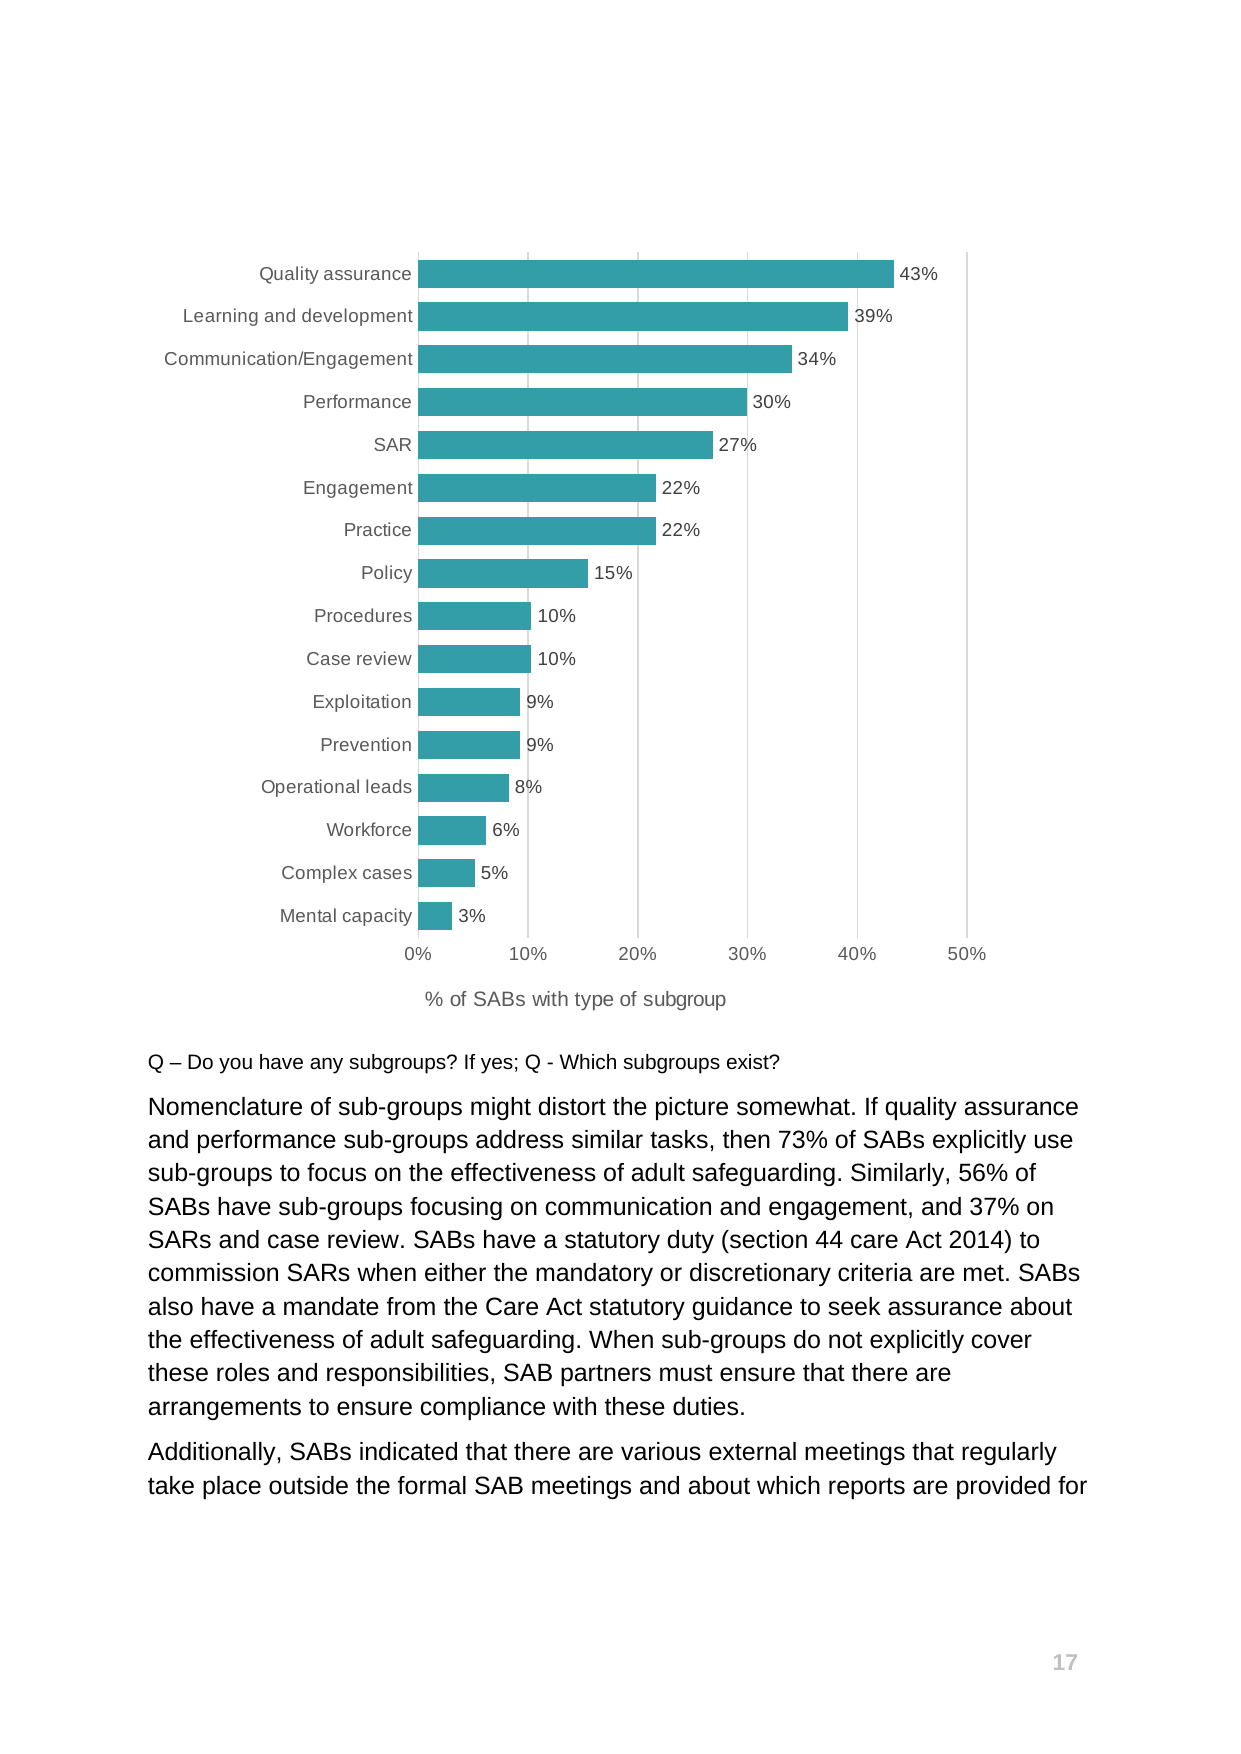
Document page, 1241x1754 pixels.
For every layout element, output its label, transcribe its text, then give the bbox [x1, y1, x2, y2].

text Nomenclature of sub-groups might distort the picture somewhat. If quality assurance and performance sub-groups address similar tasks, then 73% of SABs explicitly use sub-groups to focus on the effectiveness of adult safeguarding. Similarly, 56% of SABs have sub-groups focusing on communication and engagement, and 37% on SARs and case review. SABs have a statutory duty (section 44 care Act 2014) to commission SARs when either the mandatory or discretionary criteria are met. SABs also have a mandate from the Care Act statutory guidance to seek assurance about the effectiveness of adult safeguarding. When sub-groups do not explicitly cover these roles and responsibilities, SAB partners must ensure that there are arrangements to ensure compliance with these duties. [148, 1088, 1092, 1422]
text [148, 1434, 1092, 1501]
text Q – Do you have any subgroups? If yes; Q - Which subgroups exist? [148, 236, 1092, 1076]
